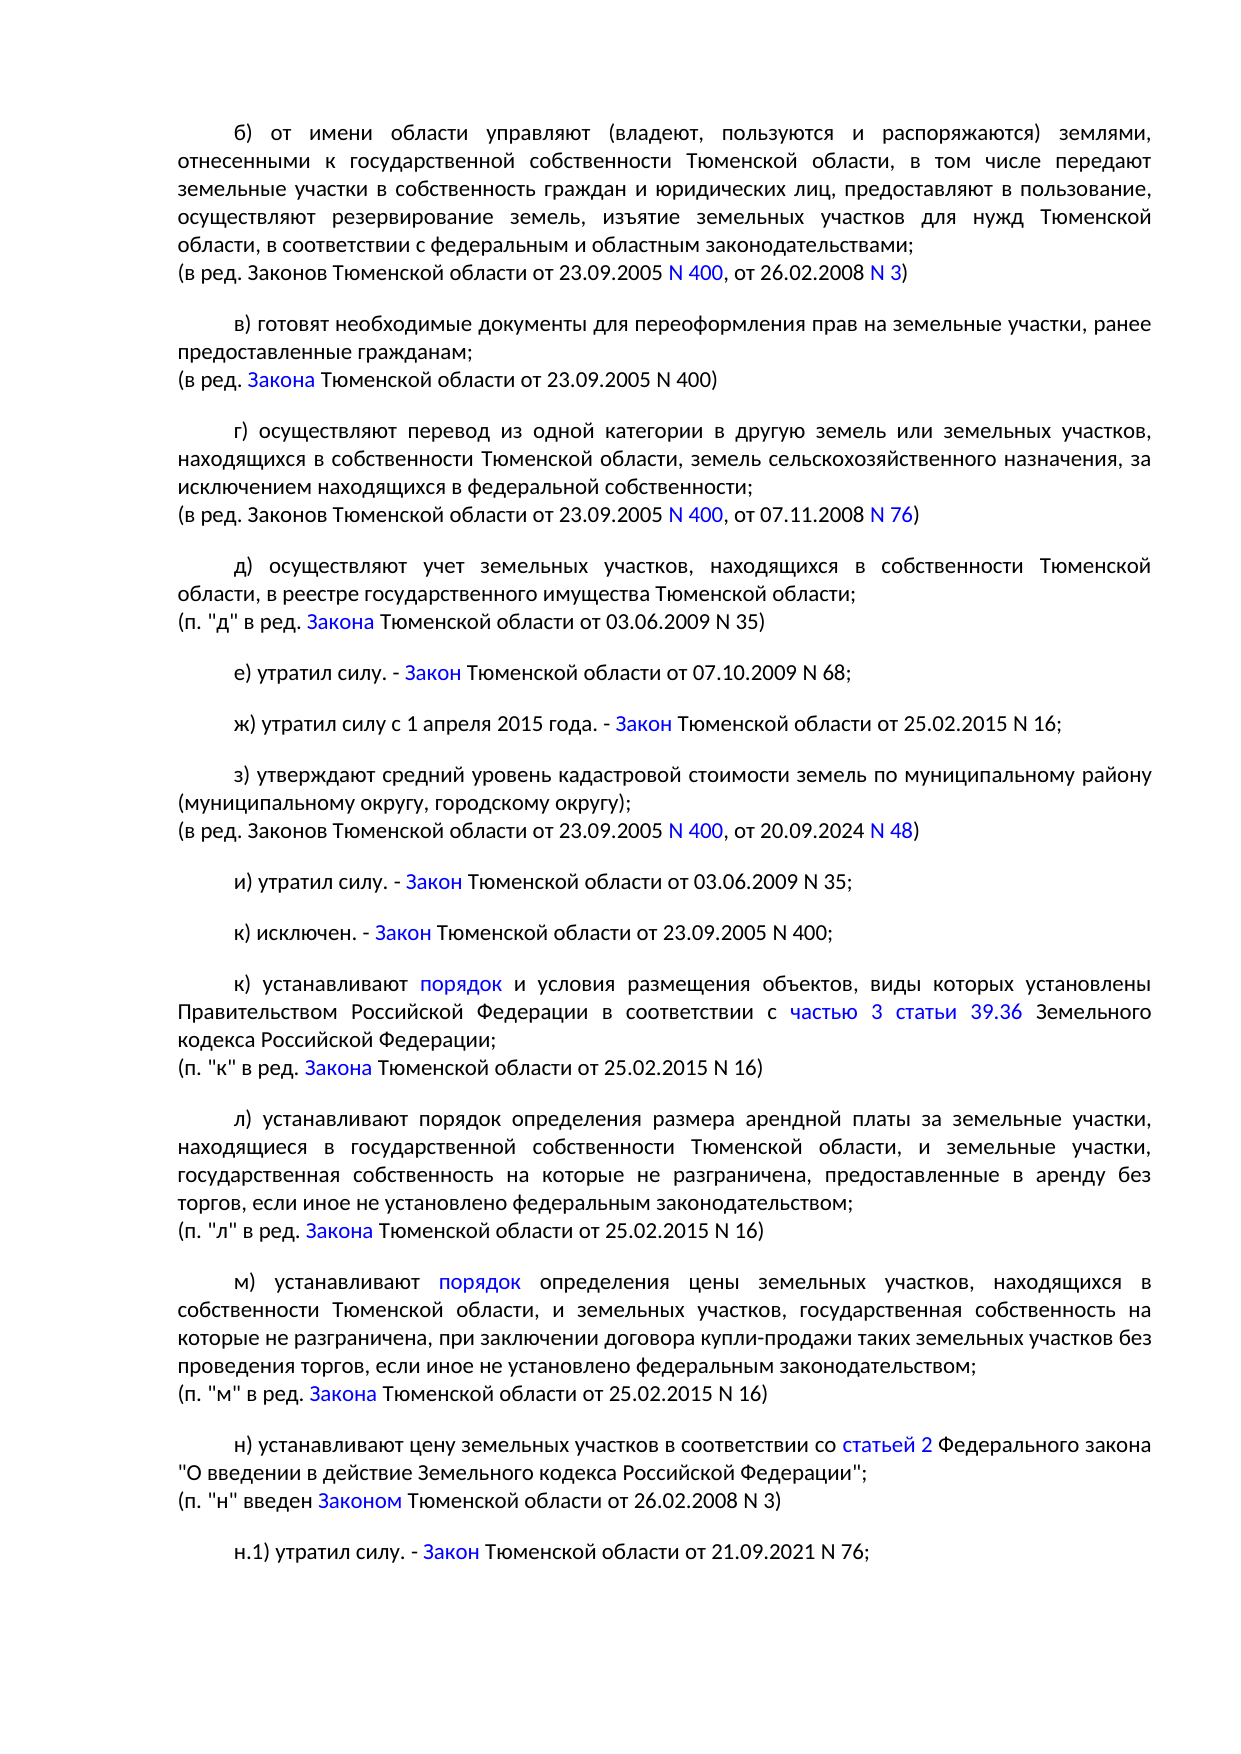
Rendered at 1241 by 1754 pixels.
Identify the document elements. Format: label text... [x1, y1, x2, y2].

text к) исключен. - Закон Тюменской области от 23.09.2005 N 400; [177, 918, 1152, 946]
text (в ред. Законов Тюменской области от 23.09.2005 N 400, от 20.09.2024 N 48) [177, 816, 1152, 844]
text (п. "н" введен Законом Тюменской области от 26.02.2008 N 3) [177, 1486, 1152, 1514]
text (в ред. Законов Тюменской области от 23.09.2005 N 400, от 07.11.2008 N 76) [177, 500, 1152, 528]
text и) утратил силу. - Закон Тюменской области от 03.06.2009 N 35; [177, 867, 1152, 895]
text з) утверждают средний уровень кадастровой стоимости земель по муниципальному району (муниципальному округу, городскому округу); [177, 760, 1152, 816]
text к) устанавливают порядок и условия размещения объектов, виды которых установлены Правительством Российской Федерации в соответствии с частью 3 статьи 39.36 Земельного кодекса Российской Федерации; [177, 969, 1152, 1053]
text е) утратил силу. - Закон Тюменской области от 07.10.2009 N 68; [177, 658, 1152, 686]
text д) осуществляют учет земельных участков, находящихся в собственности Тюменской области, в реестре государственного имущества Тюменской области; [177, 551, 1152, 607]
text л) устанавливают порядок определения размера арендной платы за земельные участки, находящиеся в государственной собственности Тюменской области, и земельные участки, государственная собственность на которые не разграничена, предоставленные в аренду без торгов, если иное не установлено федеральным законодательством; [177, 1104, 1152, 1216]
text г) осуществляют перевод из одной категории в другую земель или земельных участков, находящихся в собственности Тюменской области, земель сельскохозяйственного назначения, за исключением находящихся в федеральной собственности; [177, 416, 1152, 500]
text (в ред. Законов Тюменской области от 23.09.2005 N 400, от 26.02.2008 N 3) [177, 258, 1152, 286]
text (п. "к" в ред. Закона Тюменской области от 25.02.2015 N 16) [177, 1053, 1152, 1081]
text (п. "л" в ред. Закона Тюменской области от 25.02.2015 N 16) [177, 1216, 1152, 1244]
text ж) утратил силу с 1 апреля 2015 года. - Закон Тюменской области от 25.02.2015 N 16; [177, 709, 1152, 737]
text (п. "д" в ред. Закона Тюменской области от 03.06.2009 N 35) [177, 607, 1152, 635]
text м) устанавливают порядок определения цены земельных участков, находящихся в собственности Тюменской области, и земельных участков, государственная собственность на которые не разграничена, при заключении договора купли-продажи таких земельных участков без проведения торгов, если иное не установлено федеральным законодательством; [177, 1267, 1152, 1379]
text (в ред. Закона Тюменской области от 23.09.2005 N 400) [177, 365, 1152, 393]
text н) устанавливают цену земельных участков в соответствии со статьей 2 Федерального закона "О введении в действие Земельного кодекса Российской Федерации"; [177, 1430, 1152, 1486]
text н.1) утратил силу. - Закон Тюменской области от 21.09.2021 N 76; [177, 1537, 1152, 1565]
text в) готовят необходимые документы для переоформления прав на земельные участки, ранее предоставленные гражданам; [177, 309, 1152, 365]
text (п. "м" в ред. Закона Тюменской области от 25.02.2015 N 16) [177, 1379, 1152, 1407]
text б) от имени области управляют (владеют, пользуются и распоряжаются) землями, отнесенными к государственной собственности Тюменской области, в том числе передают земельные участки в собственность граждан и юридических лиц, предоставляют в пользование, осуществляют резервирование земель, изъятие земельных участков для нужд Тюменской области, в соответствии с федеральным и областным законодательствами; [177, 118, 1152, 258]
